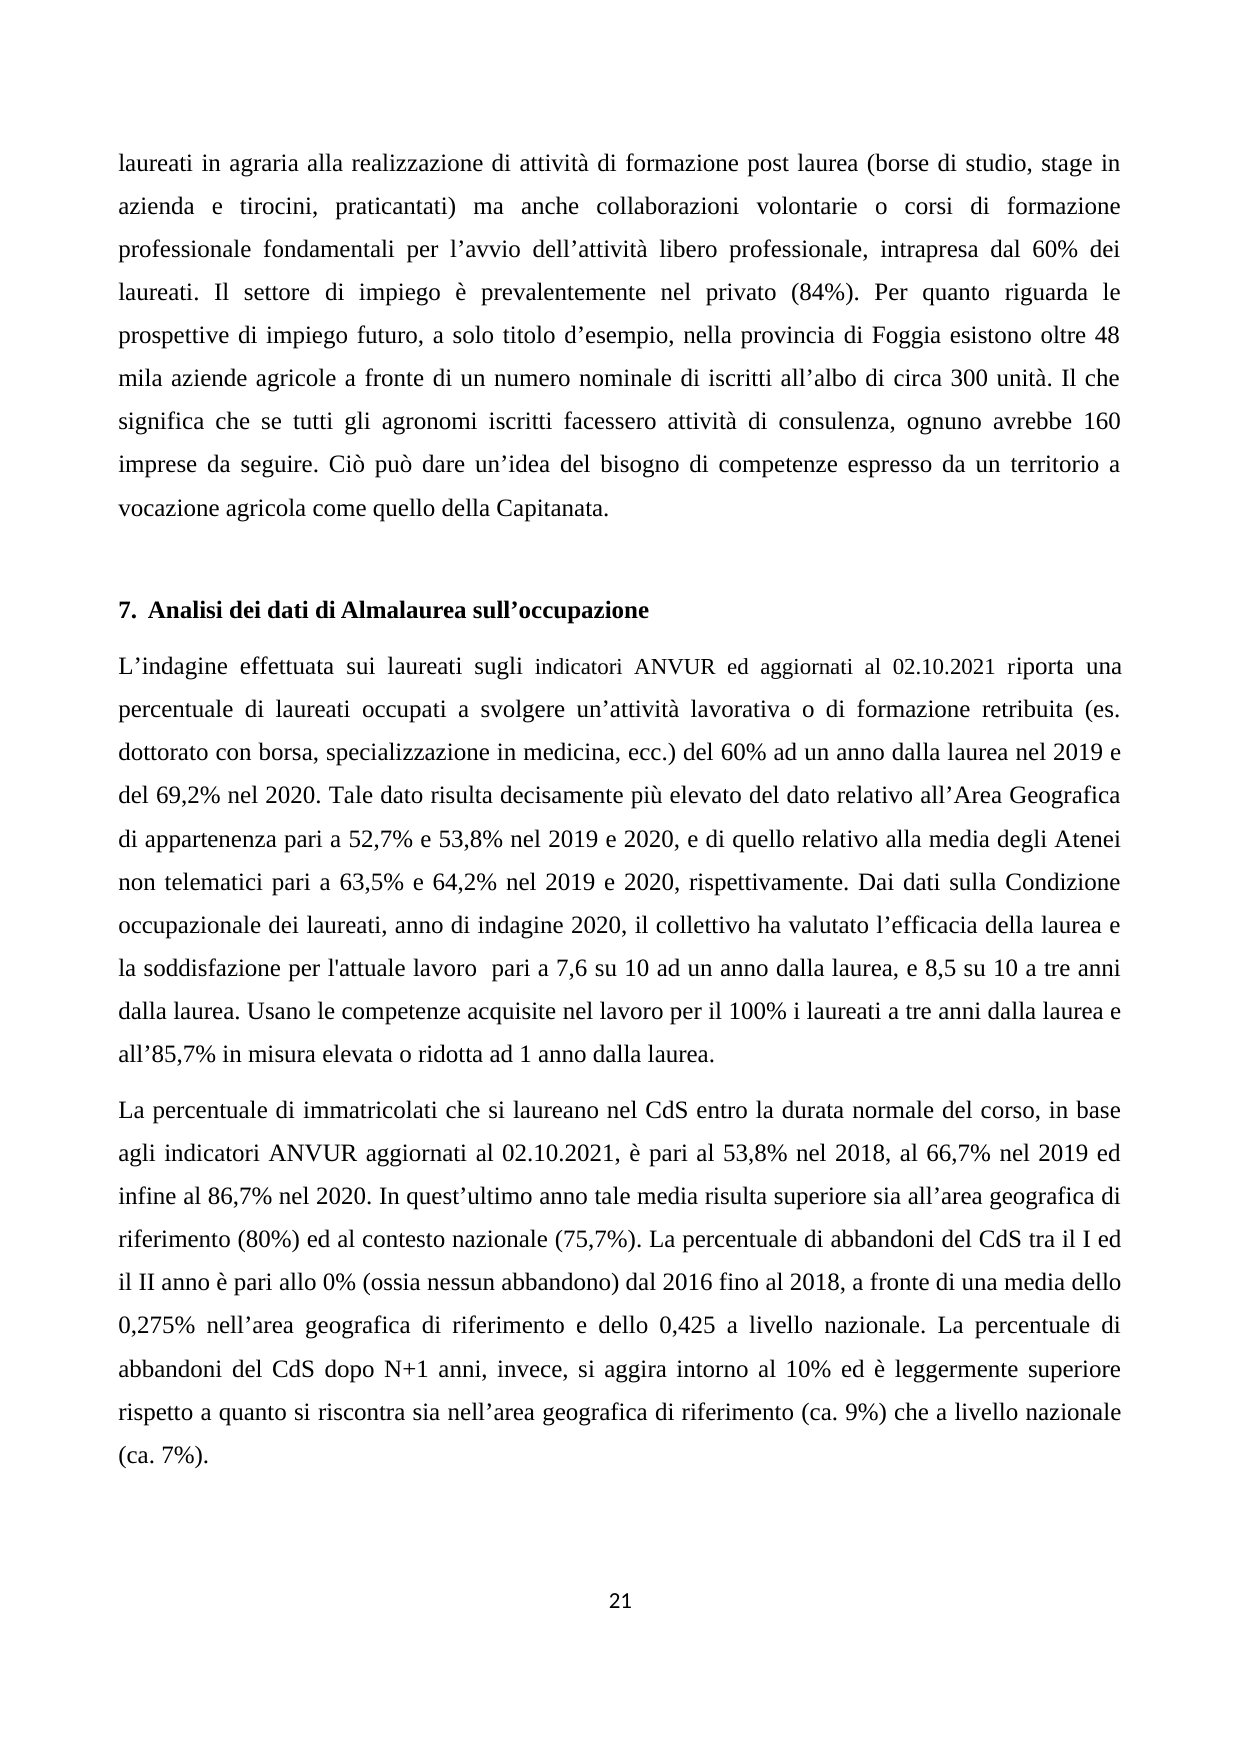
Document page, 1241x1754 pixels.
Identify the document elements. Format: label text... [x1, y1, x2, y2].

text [118, 148, 1122, 521]
subtitle 7. Analisi dei dati di Almalaurea sull’occupazione [118, 596, 1122, 624]
text La percentuale di immatricolati che si laureano nel CdS entro la durata normale del corso, in base agli indicatori ANVUR aggiornati al 02.10.2021, è pari al 53,8% nel 2018, al 66,7% nel 2019 ed infine al 86,7% nel 2020. In quest’ultimo anno tale media risulta superiore sia all’area geografica di riferimento (80%) ed al contesto nazionale (75,7%). La percentuale di abbandoni del CdS tra il I ed il II anno è pari allo 0% (ossia nessun abbandono) dal 2016 fino al 2018, a fronte di una media dello 0,275% nell’area geografica di riferimento e dello 0,425 a livello nazionale. La percentuale di abbandoni del CdS dopo N+1 anni, invece, si aggira intorno al 10% ed è leggermente superiore rispetto a quanto si riscontra sia nell’area geografica di riferimento (ca. 9%) che a livello nazionale (ca. 7%). [118, 1095, 1122, 1469]
text L’indagine effettuata sui laureati sugli indicatori ANVUR ed aggiornati al 02.10.2021 riporta una percentuale di laureati occupati a svolgere un’attività lavorativa o di formazione retribuita (es. dottorato con borsa, specializzazione in medicina, ecc.) del 60% ad un anno dalla laurea nel 2019 e del 69,2% nel 2020. Tale dato risulta decisamente più elevato del dato relativo all’Area Geografica di appartenenza pari a 52,7% e 53,8% nel 2019 e 2020, e di quello relativo alla media degli Atenei non telematici pari a 63,5% e 64,2% nel 2019 e 2020, rispettivamente. Dai dati sulla Condizione occupazionale dei laureati, anno di indagine 2020, il collettivo ha valutato l’efficacia della laurea e la soddisfazione per l'attuale lavoro pari a 7,6 su 10 ad un anno dalla laurea, e 8,5 su 10 a tre anni dalla laurea. Usano le competenze acquisite nel lavoro per il 100% i laureati a tre anni dalla laurea e all’85,7% in misura elevata o ridotta ad 1 anno dalla laurea. [118, 651, 1122, 1068]
